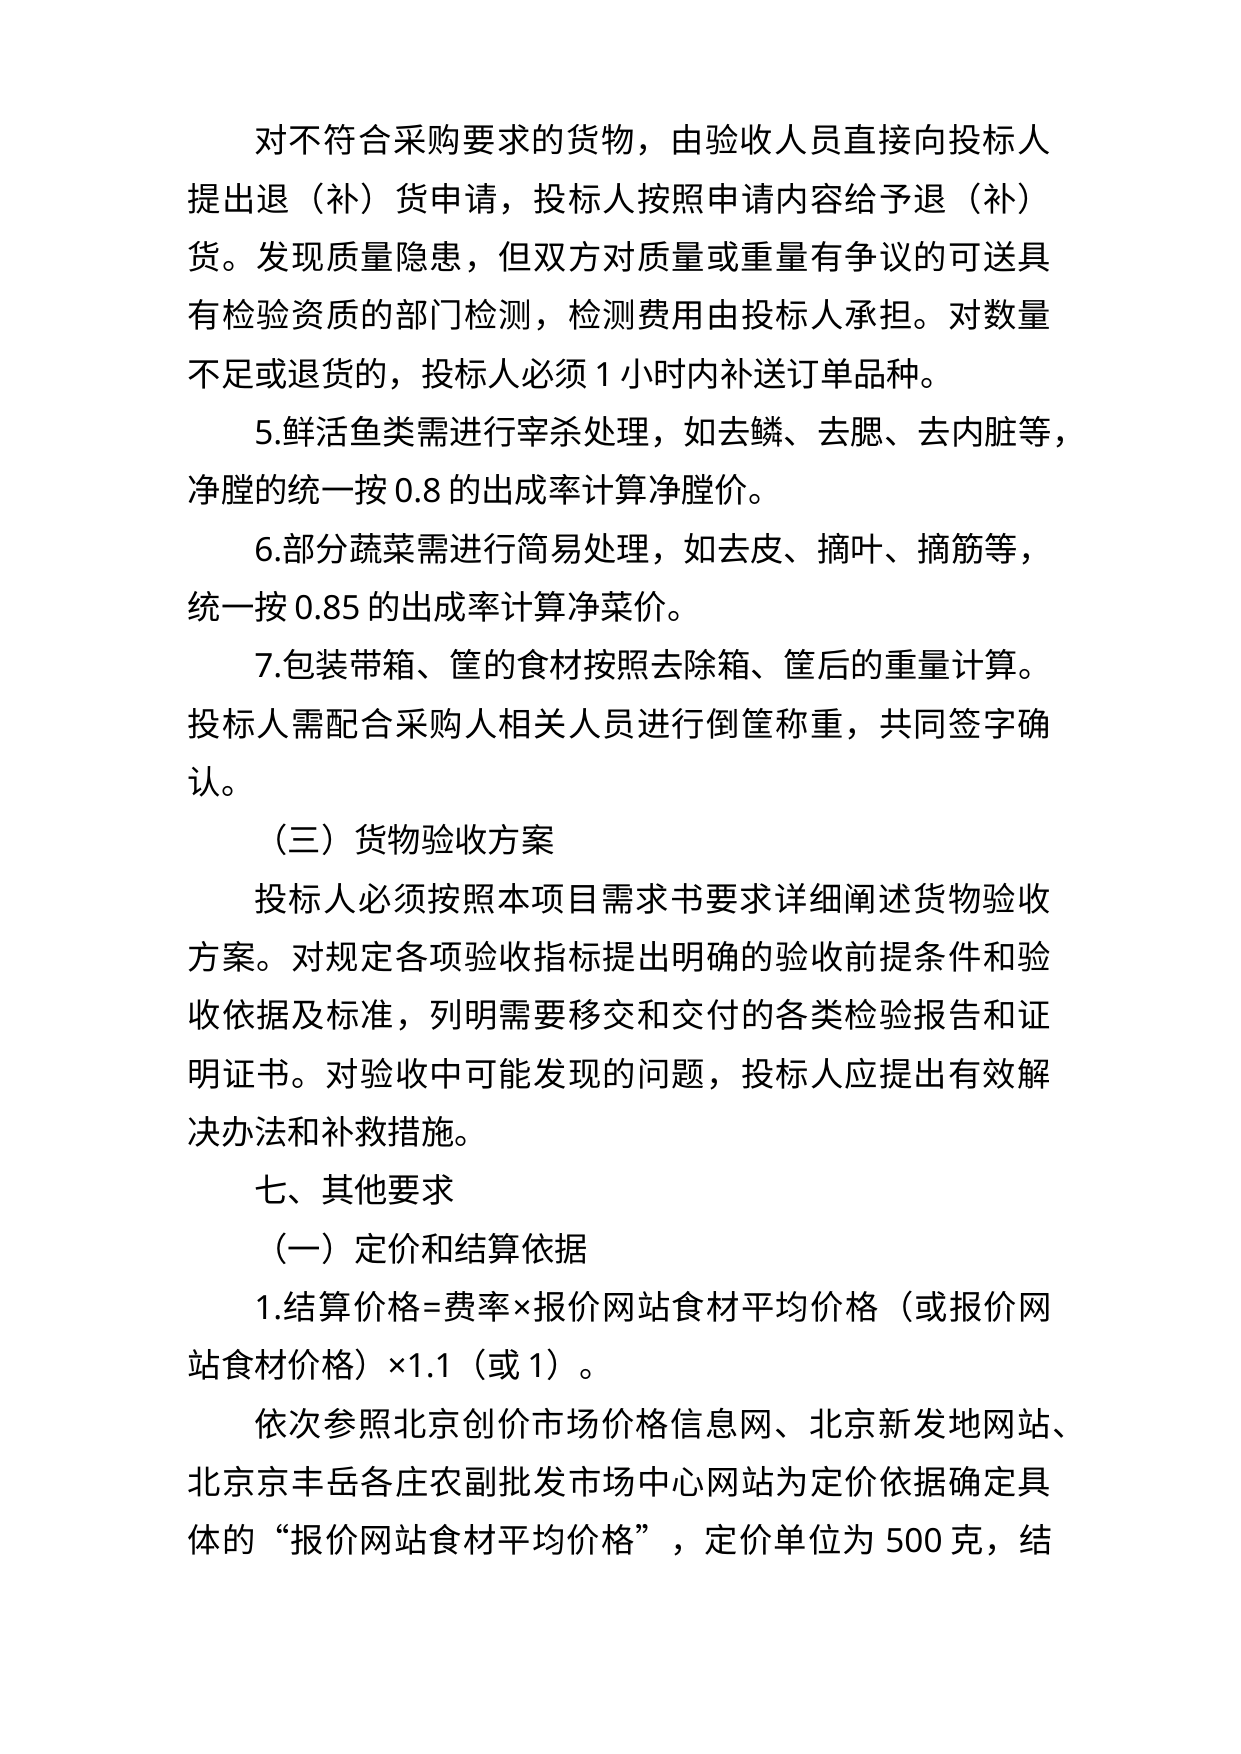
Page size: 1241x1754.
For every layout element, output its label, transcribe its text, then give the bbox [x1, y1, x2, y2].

text 七、其他要求 [187, 1156, 1053, 1214]
text 6.部分蔬菜需进行简易处理，如去皮、摘叶、摘筋等，统一按0.85的出成率计算净菜价。 [187, 514, 1053, 631]
text （三）货物验收方案 [187, 806, 1053, 864]
text （一）定价和结算依据 [187, 1214, 1053, 1273]
text 5.鲜活鱼类需进行宰杀处理，如去鳞、去腮、去内脏等，净膛的统一按0.8的出成率计算净膛价。 [187, 398, 1053, 514]
text 对不符合采购要求的货物，由验收人员直接向投标人提出退（补）货申请，投标人按照申请内容给予退（补）货。发现质量隐患，但双方对质量或重量有争议的可送具有检验资质的部门检测，检测费用由投标人承担。对数量不足或退货的，投标人必须1小时内补送订单品种。 [187, 106, 1053, 398]
text 1.结算价格=费率×报价网站食材平均价格（或报价网站食材价格）×1.1（或1）。 [187, 1273, 1053, 1389]
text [187, 1389, 1053, 1564]
text 7.包装带箱、筐的食材按照去除箱、筐后的重量计算。投标人需配合采购人相关人员进行倒筐称重，共同签字确认。 [187, 631, 1053, 806]
text 投标人必须按照本项目需求书要求详细阐述货物验收方案。对规定各项验收指标提出明确的验收前提条件和验收依据及标准，列明需要移交和交付的各类检验报告和证明证书。对验收中可能发现的问题，投标人应提出有效解决办法和补救措施。 [187, 864, 1053, 1156]
